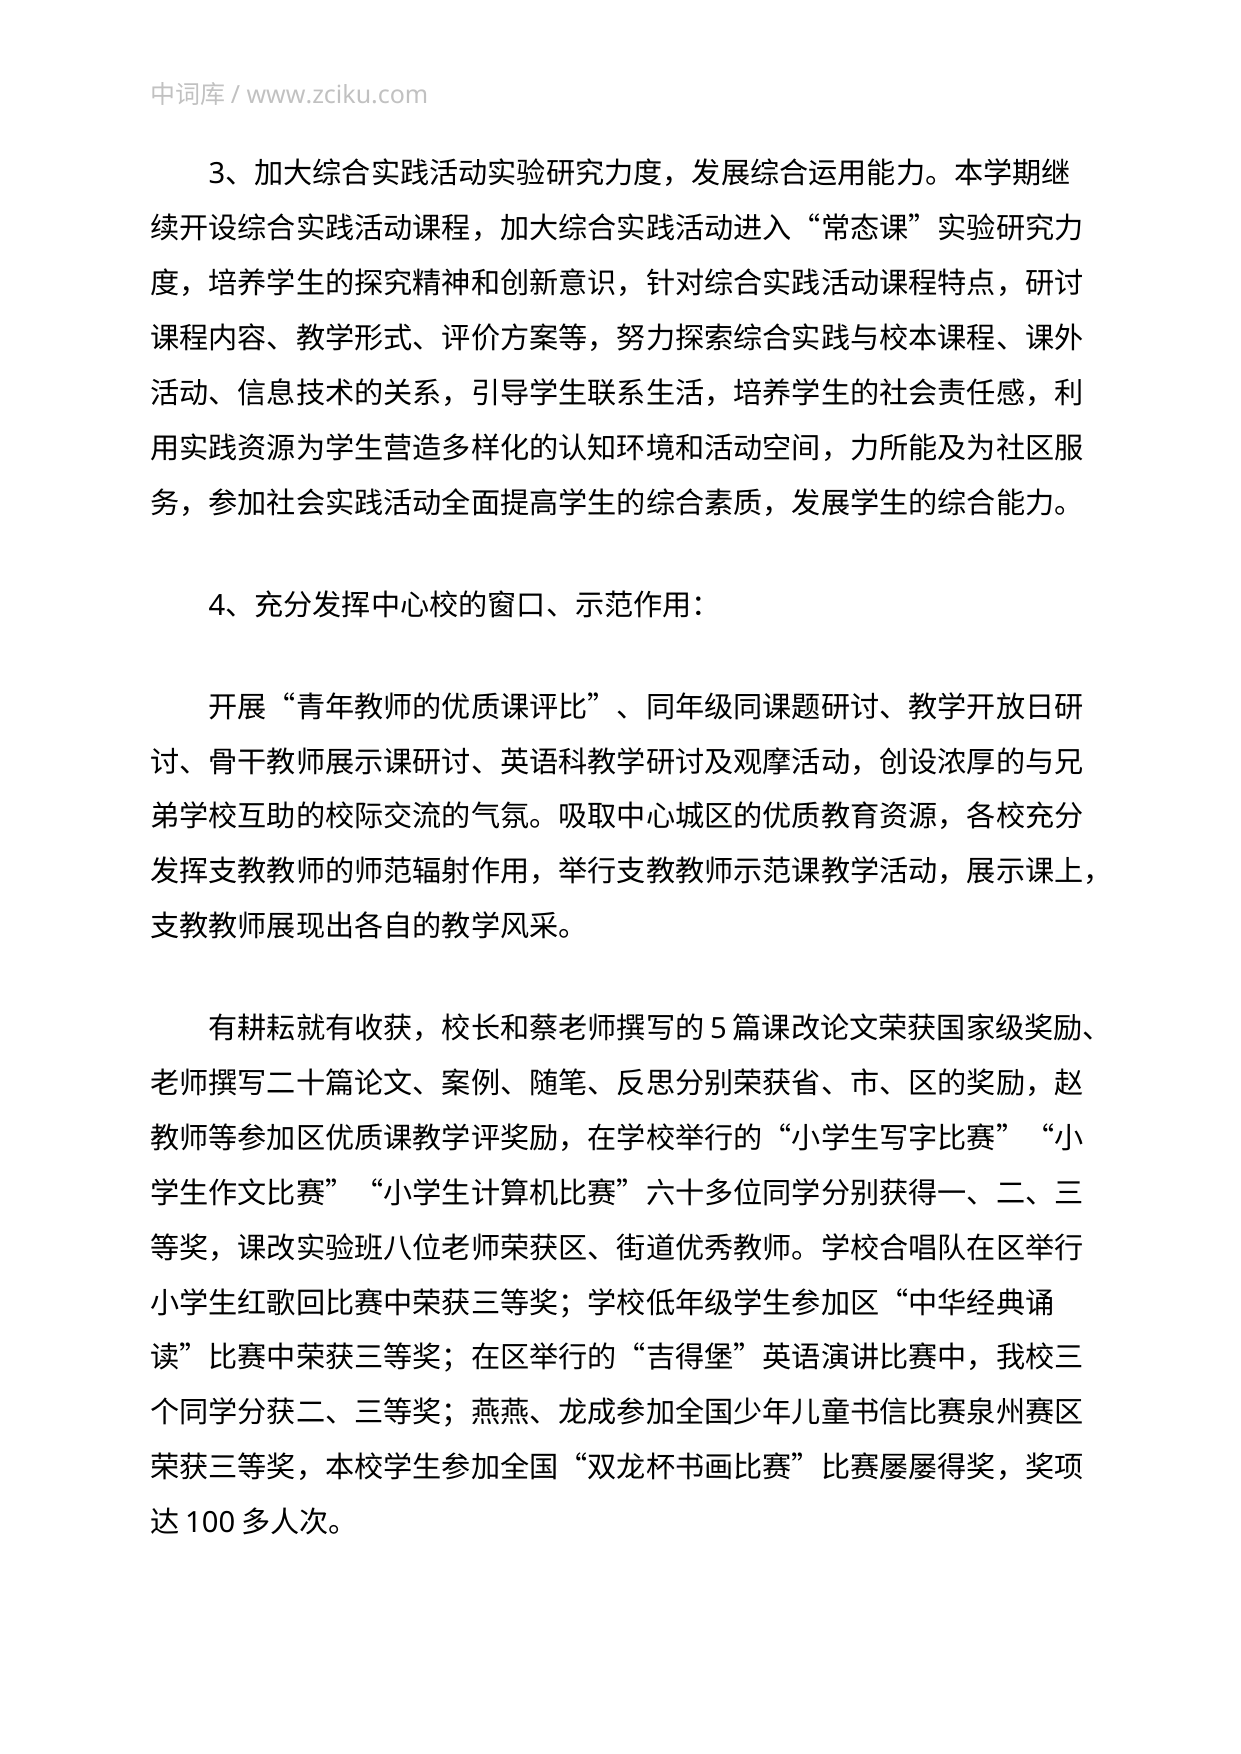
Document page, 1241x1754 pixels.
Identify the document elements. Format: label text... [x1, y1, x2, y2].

text 有耕耘就有收获，校长和蔡老师撰写的5篇课改论文荣获国家级奖励、老师撰写二十篇论文、案例、随笔、反思分别荣获省、市、区的奖励，赵教师等参加区优质课教学评奖励，在学校举行的“小学生写字比赛”“小学生作文比赛”“小学生计算机比赛”六十多位同学分别获得一、二、三等奖，课改实验班八位老师荣获区、街道优秀教师。学校合唱队在区举行小学生红歌回比赛中荣获三等奖；学校低年级学生参加区“中华经典诵读”比赛中荣获三等奖；在区举行的“吉得堡”英语演讲比赛中，我校三个同学分获二、三等奖；燕燕、龙成参加全国少年儿童书信比赛泉州赛区荣获三等奖，本校学生参加全国“双龙杯书画比赛”比赛屡屡得奖，奖项达100多人次。 [150, 1004, 1090, 1541]
text 3、加大综合实践活动实验研究力度，发展综合运用能力。本学期继续开设综合实践活动课程，加大综合实践活动进入“常态课”实验研究力度，培养学生的探究精神和创新意识，针对综合实践活动课程特点，研讨课程内容、教学形式、评价方案等，努力探索综合实践与校本课程、课外活动、信息技术的关系，引导学生联系生活，培养学生的社会责任感，利用实践资源为学生营造多样化的认知环境和活动空间，力所能及为社区服务，参加社会实践活动全面提高学生的综合素质，发展学生的综合能力。 [150, 150, 1090, 522]
text 4、充分发挥中心校的窗口、示范作用： [150, 581, 1090, 624]
text 开展“青年教师的优质课评比”、同年级同课题研讨、教学开放日研讨、骨干教师展示课研讨、英语科教学研讨及观摩活动，创设浓厚的与兄弟学校互助的校际交流的气氛。吸取中心城区的优质教育资源，各校充分发挥支教教师的师范辐射作用，举行支教教师示范课教学活动，展示课上，支教教师展现出各自的教学风采。 [150, 683, 1090, 945]
